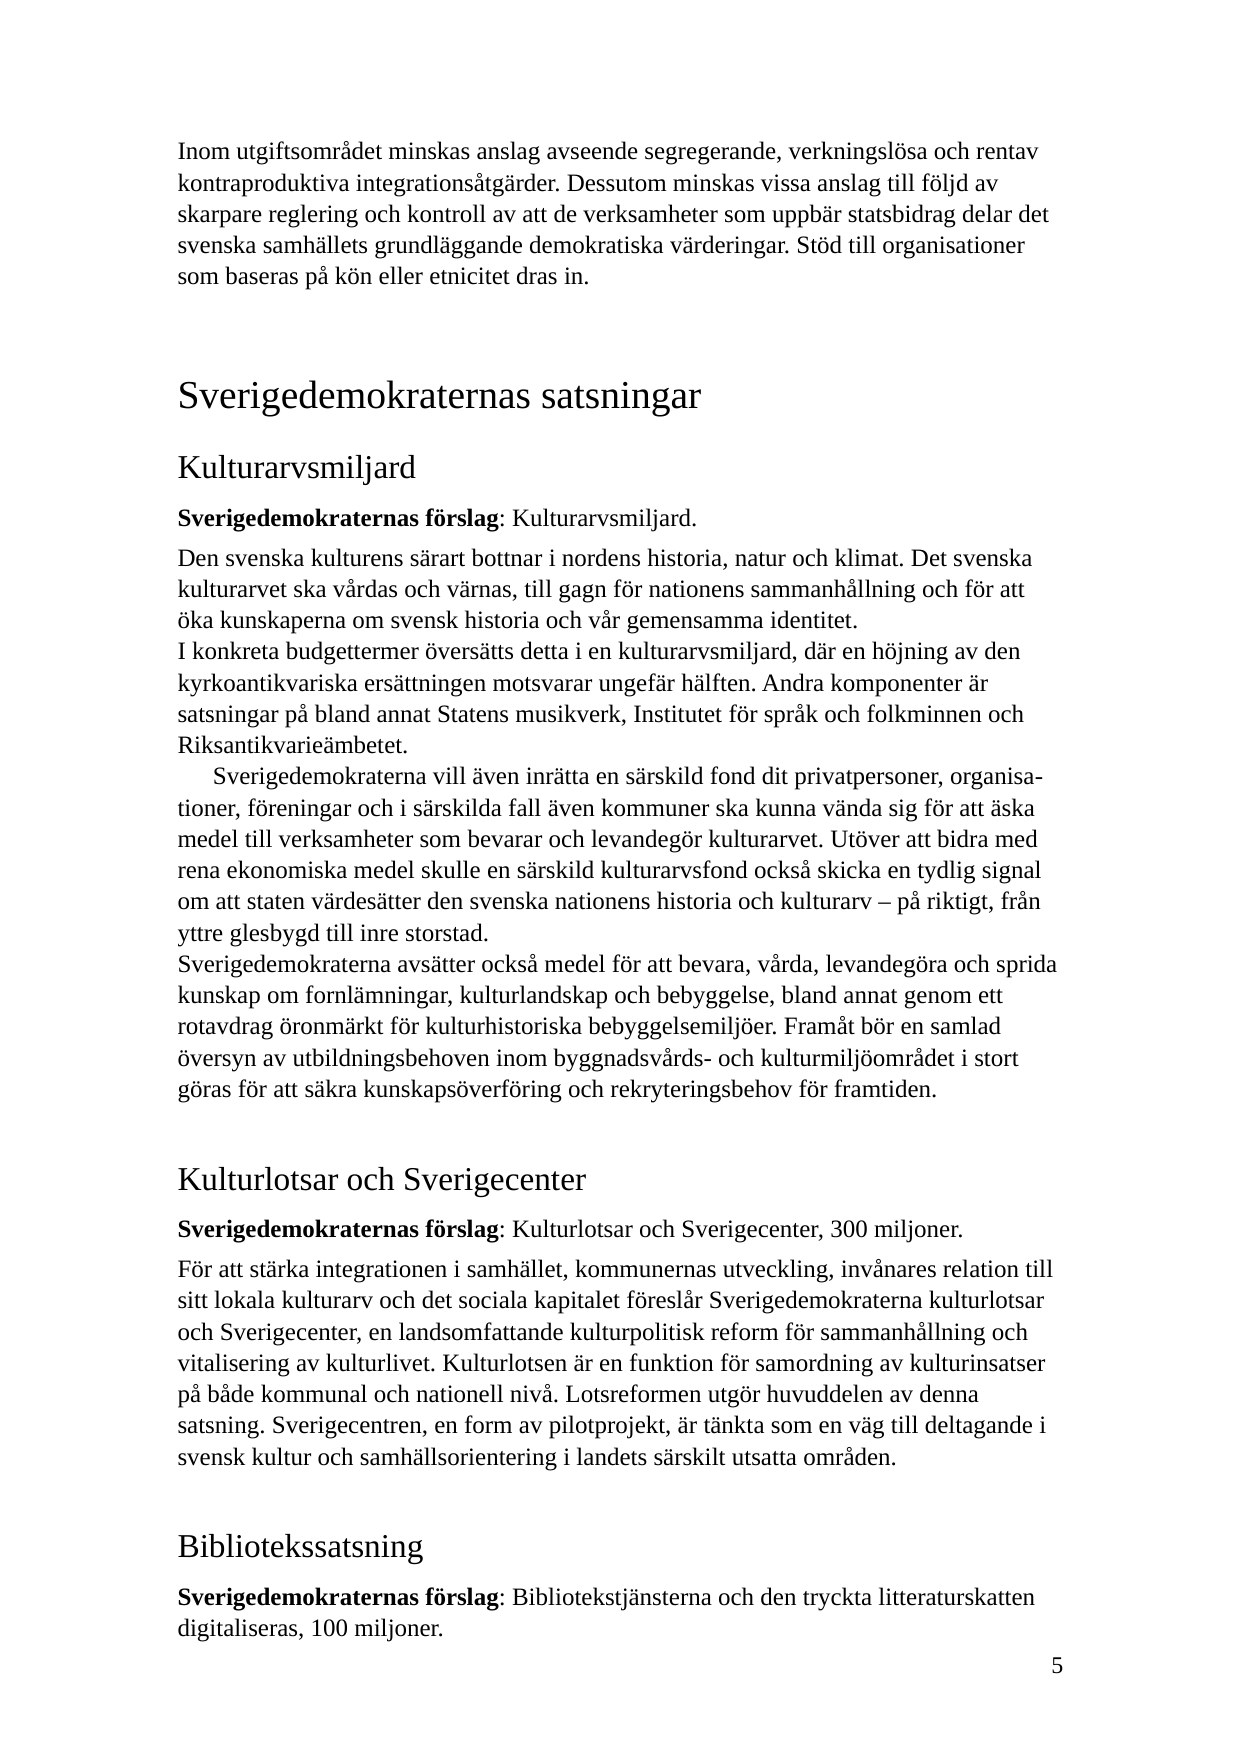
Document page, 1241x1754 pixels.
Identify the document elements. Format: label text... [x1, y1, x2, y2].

subtitle Bibliotekssatsning [177, 1533, 1063, 1564]
subtitle Sverigedemokraternas satsningar [177, 376, 1063, 416]
text Den svenska kulturens särart bottnar i nordens historia, natur och klimat. Det svenska kulturarvet ska vårdas och värnas, till gagn för nationens sammanhållning och för att öka kunskaperna om svensk historia och vår gemensamma identitet. [177, 540, 1063, 634]
text Sverigedemokraterna avsätter också medel för att bevara, vårda, levandegöra och sprida kunskap om fornlämningar, kulturlandskap och bebyggelse, bland annat genom ett rotavdrag öronmärkt för kulturhistoriska bebyggelsemiljöer. Framåt bör en samlad översyn av utbildningsbehoven inom byggnadsvårds- och kulturmiljöområdet i stort göras för att säkra kunskapsöverföring och rekryteringsbehov för framtiden. [177, 946, 1063, 1103]
text Sverigedemokraternas förslag: Kulturarvsmiljard. [177, 501, 1063, 532]
text Inom utgiftsområdet minskas anslag avseende segregerande, verkningslösa och rentav kontraproduktiva integrationsåtgärder. Dessutom minskas vissa anslag till följd av skarpare reglering och kontroll av att de verksamheter som uppbär statsbidrag delar det svenska samhällets grundläggande demokratiska värderingar. Stöd till organisationer som baseras på kön eller etnicitet dras in. [177, 134, 1063, 290]
text Sverigedemokraterna vill även inrätta en särskild fond dit privatpersoner, organisationer, föreningar och i särskilda fall även kommuner ska kunna vända sig för att äska medel till verksamheter som bevarar och levandegör kulturarvet. Utöver att bidra med rena ekonomiska medel skulle en särskild kulturarvsfond också skicka en tydlig signal om att staten värdesätter den svenska nationens historia och kulturarv – på riktigt, från yttre glesbygd till inre storstad. [177, 759, 1063, 946]
subtitle Kulturlotsar och Sverigecenter [177, 1165, 1063, 1196]
text För att stärka integrationen i samhället, kommunernas utveckling, invånares relation till sitt lokala kulturarv och det sociala kapitalet föreslår Sverigedemokraterna kulturlotsar och Sverigecenter, en landsomfattande kulturpolitisk reform för sammanhållning och vitalisering av kulturlivet. Kulturlotsen är en funktion för samordning av kulturinsatser på både kommunal och nationell nivå. Lotsreformen utgör huvuddelen av denna satsning. Sverigecentren, en form av pilotprojekt, är tänkta som en väg till deltagande i svensk kultur och samhällsorientering i landets särskilt utsatta områden. [177, 1252, 1063, 1470]
text Sverigedemokraternas förslag: Kulturlotsar och Sverigecenter, 300 miljoner. [177, 1212, 1063, 1243]
subtitle Kulturarvsmiljard [177, 454, 1063, 485]
text I konkreta budgettermer översätts detta i en kulturarvsmiljard, där en höjning av den kyrkoantikvariska ersättningen motsvarar ungefär hälften. Andra komponenter är satsningar på bland annat Statens musikverk, Institutet för språk och folkminnen och Riksantikvarieämbetet. [177, 634, 1063, 759]
text Sverigedemokraternas förslag: Bibliotekstjänsterna och den tryckta litteraturskatten digitaliseras, 100 miljoner. [177, 1580, 1063, 1642]
